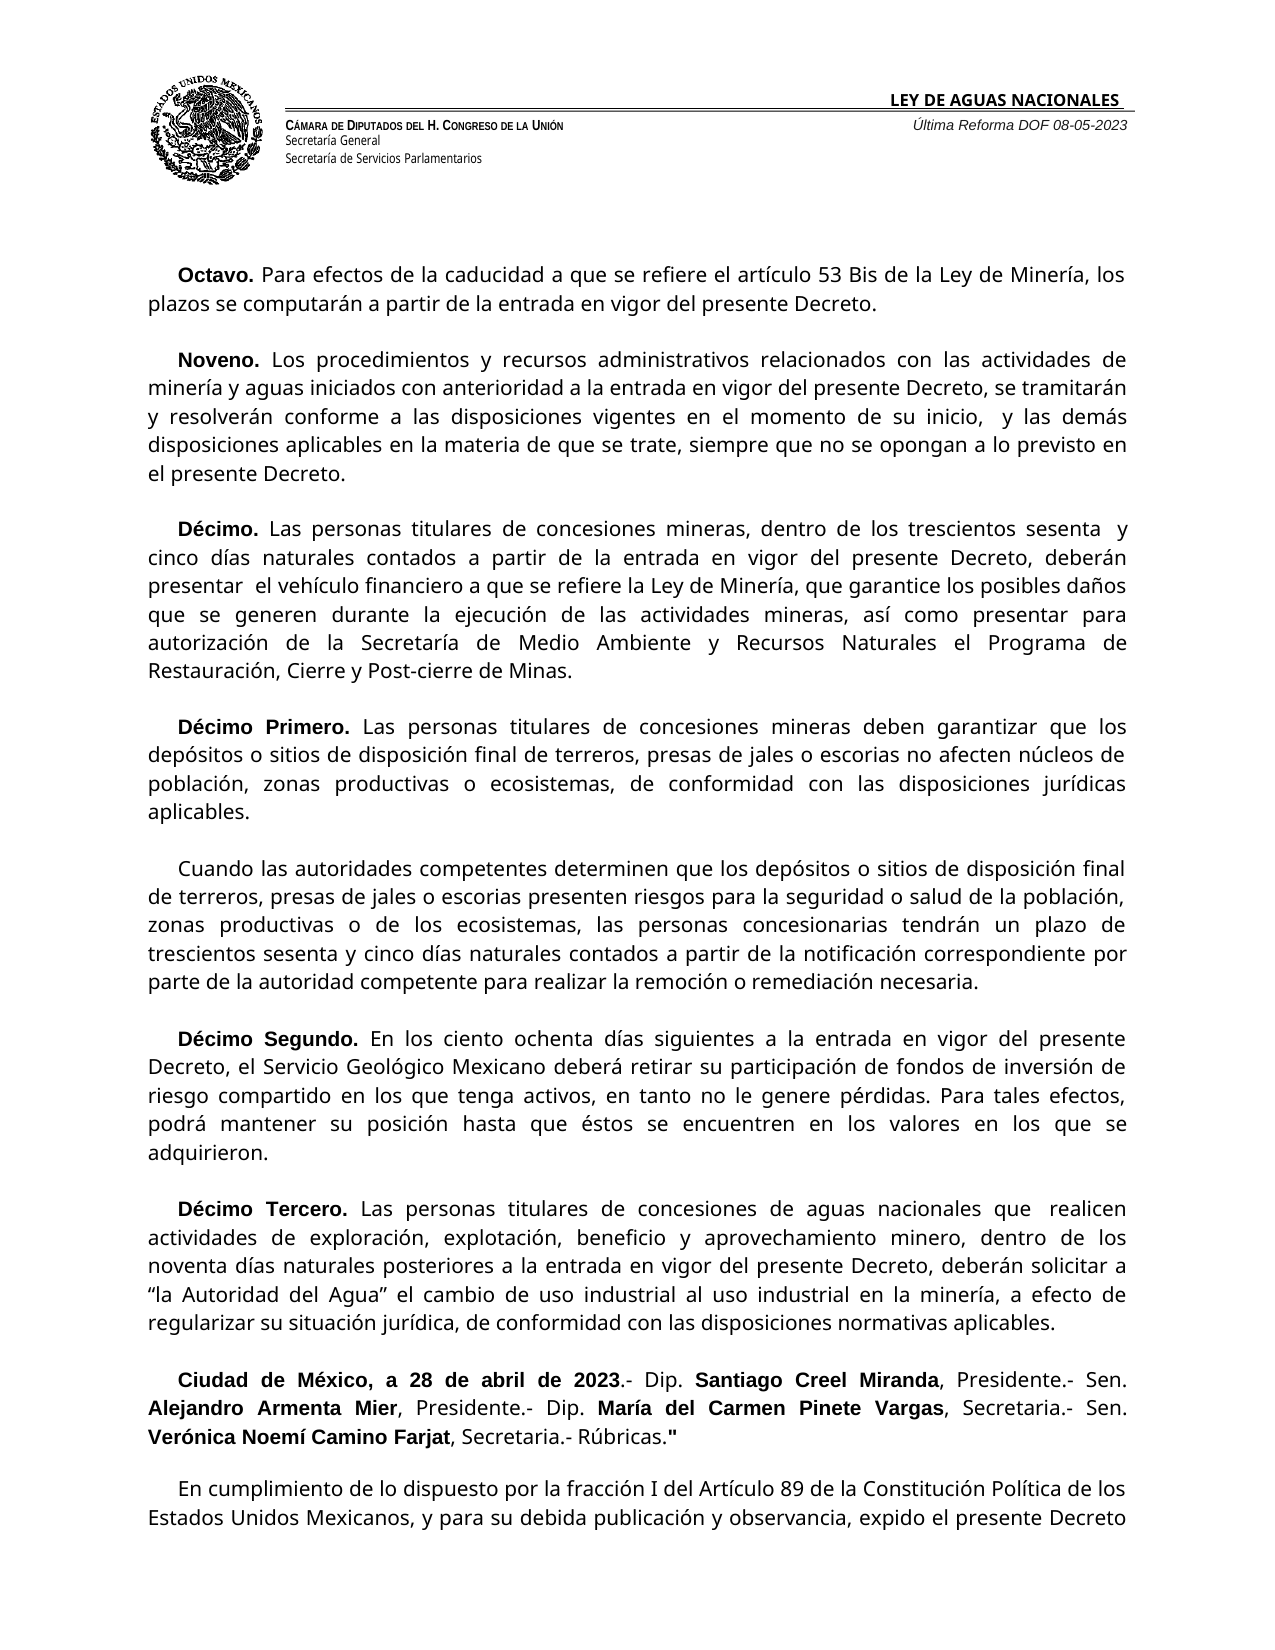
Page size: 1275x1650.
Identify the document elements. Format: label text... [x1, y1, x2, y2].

text Décimo Primero. Las personas titulares de concesiones mineras deben garantizar que los depósitos o sitios de disposición final de terreros, presas de jales o escorias no afecten núcleos de población, zonas productivas o ecosistemas, de conformidad con las disposiciones jurídicas aplicables. [148, 712, 1127, 826]
text Cuando las autoridades competentes determinen que los depósitos o sitios de disposición final de terreros, presas de jales o escorias presenten riesgos para la seguridad o salud de la población, zonas productivas o de los ecosistemas, las personas concesionarias tendrán un plazo de trescientos sesenta y cinco días naturales contados a partir de la notificación correspondiente por parte de la autoridad competente para realizar la remoción o remediación necesaria. [148, 854, 1127, 996]
text Décimo. Las personas titulares de concesiones mineras, dentro de los trescientos sesenta y cinco días naturales contados a partir de la entrada en vigor del presente Decreto, deberán presentar el vehículo financiero a que se refiere la Ley de Minería, que garantice los posibles daños que se generen durante la ejecución de las actividades mineras, así como presentar para autorización de la Secretaría de Medio Ambiente y Recursos Naturales el Programa de Restauración, Cierre y Post-cierre de Minas. [148, 514, 1128, 685]
text Octavo. Para efectos de la caducidad a que se refiere el artículo 53 Bis de la Ley de Minería, los plazos se computarán a partir de la entrada en vigor del presente Decreto. [148, 261, 1127, 317]
text Ciudad de México, a 28 de abril de 2023.- Dip. Santiago Creel Miranda, Presidente.- Sen. Alejandro Armenta Mier, Presidente.- Dip. María del Carmen Pinete Vargas, Secretaria.- Sen. Verónica Noemí Camino Farjat, Secretaria.- Rúbricas." [148, 1365, 1128, 1450]
picture [150, 75, 263, 185]
text Décimo Segundo. En los ciento ochenta días siguientes a la entrada en vigor del presente Decreto, el Servicio Geológico Mexicano deberá retirar su participación de fondos de inversión de riesgo compartido en los que tenga activos, en tanto no le genere pérdidas. Para tales efectos, podrá mantener su posición hasta que éstos se encuentren en los valores en los que se adquirieron. [148, 1024, 1127, 1166]
text Noveno. Los procedimientos y recursos administrativos relacionados con las actividades de minería y aguas iniciados con anterioridad a la entrada en vigor del presente Decreto, se tramitarán y resolverán conforme a las disposiciones vigentes en el momento de su inicio, y las demás disposiciones aplicables en la materia de que se trate, siempre que no se opongan a lo previsto en el presente Decreto. [148, 345, 1128, 487]
text Décimo Tercero. Las personas titulares de concesiones de aguas nacionales que realicen actividades de exploración, explotación, beneficio y aprovechamiento minero, dentro de los noventa días naturales posteriores a la entrada en vigor del presente Decreto, deberán solicitar a “la Autoridad del Agua” el cambio de uso industrial al uso industrial en la minería, a efecto de regularizar su situación jurídica, de conformidad con las disposiciones normativas aplicables. [148, 1194, 1127, 1337]
